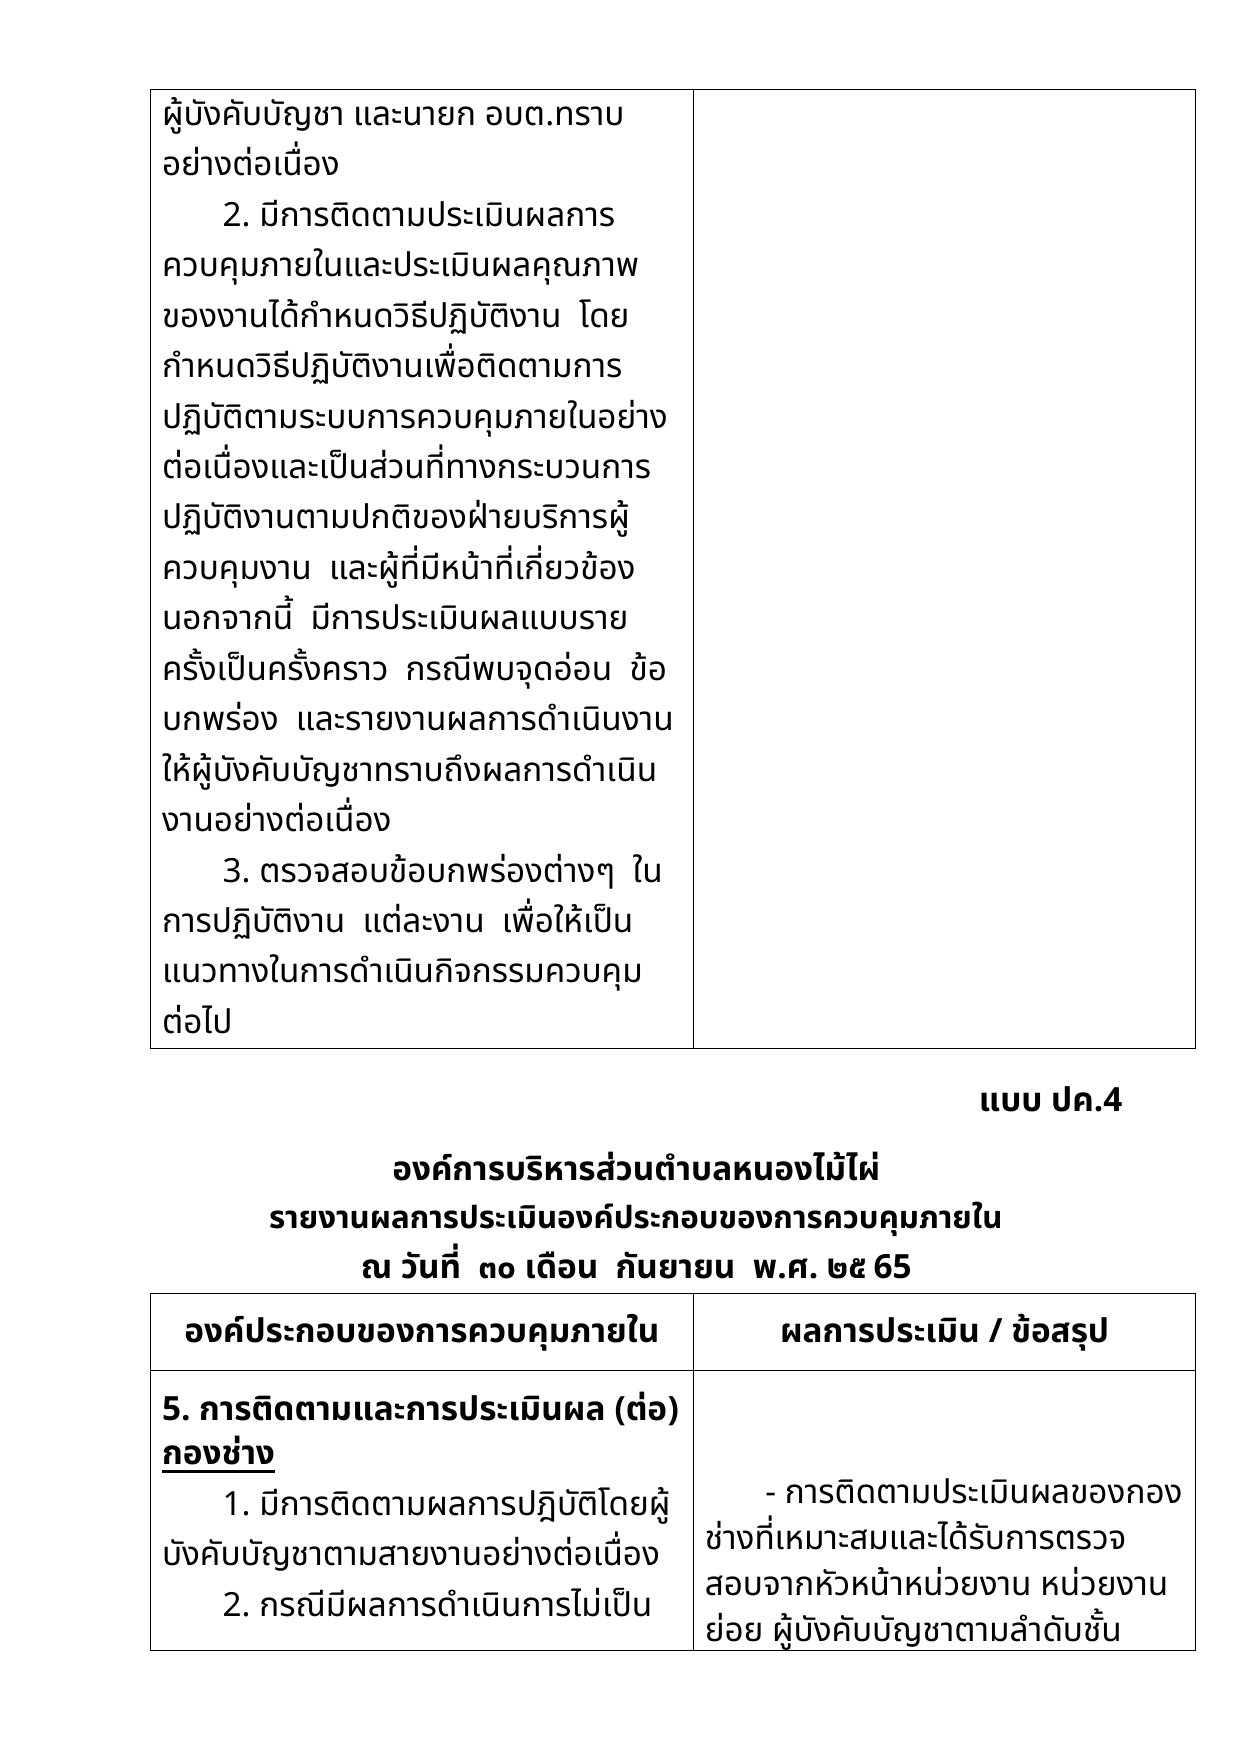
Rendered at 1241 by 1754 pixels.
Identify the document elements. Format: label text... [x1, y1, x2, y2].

text แบบ ปค.4 [150, 1074, 1122, 1120]
table_header ผลการประเมิน / ข้อสรุป [694, 1294, 1195, 1370]
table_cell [151, 1371, 693, 1650]
text ณ วันที่ ๓๐ เดือน กันยายน พ.ศ. ๒๕65 [150, 1243, 1122, 1293]
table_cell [151, 90, 693, 1048]
table_header องค์ประกอบของการควบคุมภายใน [151, 1294, 693, 1370]
text รายงานผลการประเมินองค์ประกอบของการควบคุมภายใน [150, 1196, 1122, 1243]
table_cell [694, 1371, 1195, 1650]
table_cell [694, 90, 1195, 1048]
text องค์การบริหารส่วนตำบลหนองไม้ไผ่ [150, 1145, 1122, 1196]
